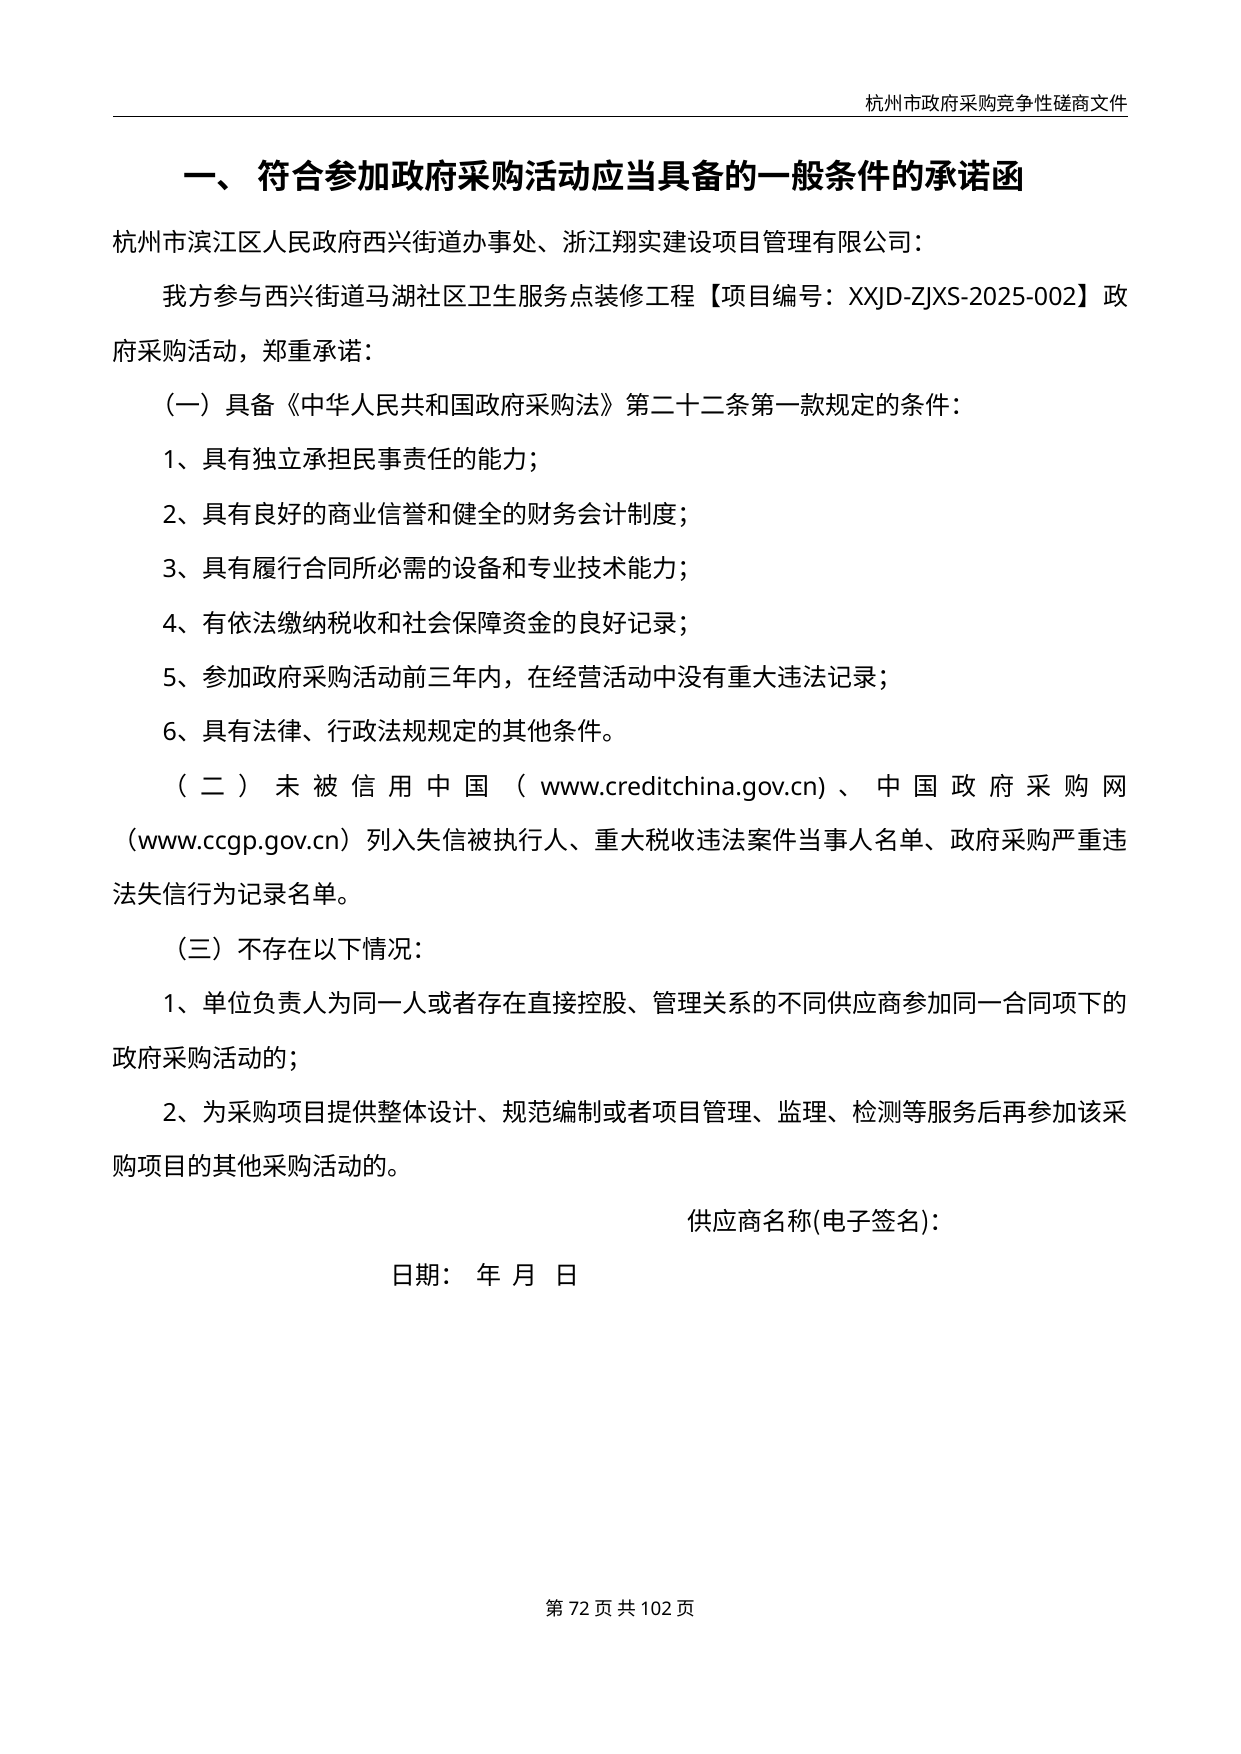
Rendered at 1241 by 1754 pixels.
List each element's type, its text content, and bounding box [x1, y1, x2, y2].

text 1、单位负责人为同一人或者存在直接控股、管理关系的不同供应商参加同一合同项下的政府采购活动的； [112, 984, 1128, 1074]
text 我方参与西兴街道马湖社区卫生服务点装修工程【项目编号：XXJD-ZJXS-2025-002】政府采购活动，郑重承诺： [112, 277, 1128, 367]
text 杭州市滨江区人民政府西兴街道办事处、浙江翔实建设项目管理有限公司： [112, 222, 1128, 259]
text 2、具有良好的商业信誉和健全的财务会计制度； [112, 494, 1128, 531]
text 日期： 年 月 日 [112, 1256, 1128, 1292]
text 4、有依法缴纳税收和社会保障资金的良好记录； [112, 603, 1128, 639]
text （一）具备《中华人民共和国政府采购法》第二十二条第一款规定的条件： [112, 386, 1128, 422]
text 6、具有法律、行政法规规定的其他条件。 [112, 712, 1128, 748]
text （二）未被信用中国（www.creditchina.gov.cn)、中国政府采购网（www.ccgp.gov.cn）列入失信被执行人、重大税收违法案件当事人名单、政府采购严重违法失信行为记录名单。 [112, 766, 1128, 911]
text 供应商名称(电子签名)： [112, 1201, 1128, 1237]
text 1、具有独立承担民事责任的能力； [112, 440, 1128, 476]
text 5、参加政府采购活动前三年内，在经营活动中没有重大违法记录； [112, 657, 1128, 694]
text 2、为采购项目提供整体设计、规范编制或者项目管理、监理、检测等服务后再参加该采购项目的其他采购活动的。 [112, 1092, 1128, 1183]
text （三）不存在以下情况： [112, 929, 1128, 966]
text 一、 符合参加政府采购活动应当具备的一般条件的承诺函 [112, 150, 1078, 198]
text 3、具有履行合同所必需的设备和专业技术能力； [112, 549, 1128, 585]
